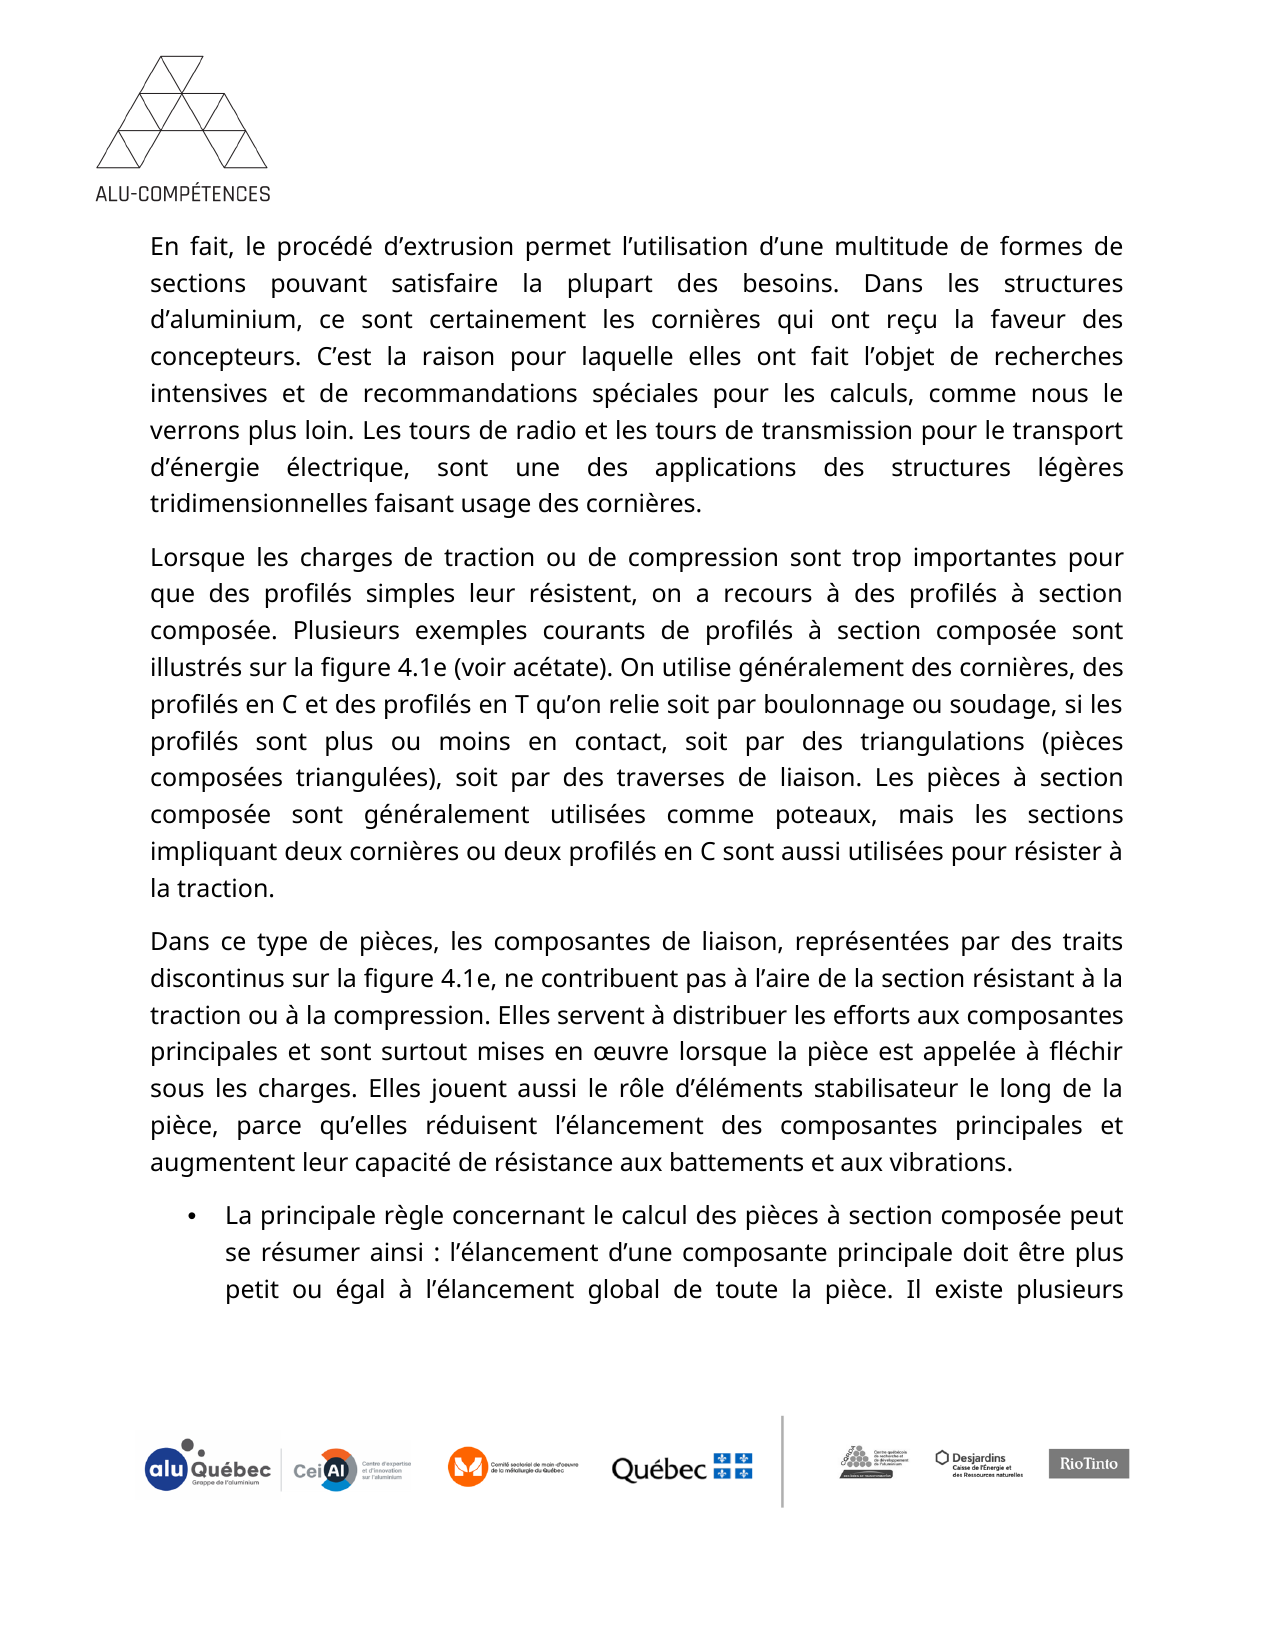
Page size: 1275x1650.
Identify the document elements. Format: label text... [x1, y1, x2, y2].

picture [105, 1377, 1179, 1542]
text Lorsque les charges de traction ou de compression sont trop importantes pour que des profilés simples leur résistent, on a recours à des profilés à section composée. Plusieurs exemples courants de profilés à section composée sont illustrés sur la figure 4.1e (voir acétate). On utilise généralement des cornières, des profilés en C et des profilés en T qu’on relie soit par boulonnage ou soudage, si les profilés sont plus ou moins en contact, soit par des triangulations (pièces composées triangulées), soit par des traverses de liaison. Les pièces à section composée sont généralement utilisées comme poteaux, mais les sections impliquant deux cornières ou deux profilés en C sont aussi utilisées pour résister à la traction. [150, 539, 1125, 904]
text Dans ce type de pièces, les composantes de liaison, représentées par des traits discontinus sur la figure 4.1e, ne contribuent pas à l’aire de la section résistant à la traction ou à la compression. Elles servent à distribuer les efforts aux composantes principales et sont surtout mises en œuvre lorsque la pièce est appelée à fléchir sous les charges. Elles jouent aussi le rôle d’éléments stabilisateur le long de la pièce, parce qu’elles réduisent l’élancement des composantes principales et augmentent leur capacité de résistance aux battements et aux vibrations. [150, 924, 1125, 1178]
